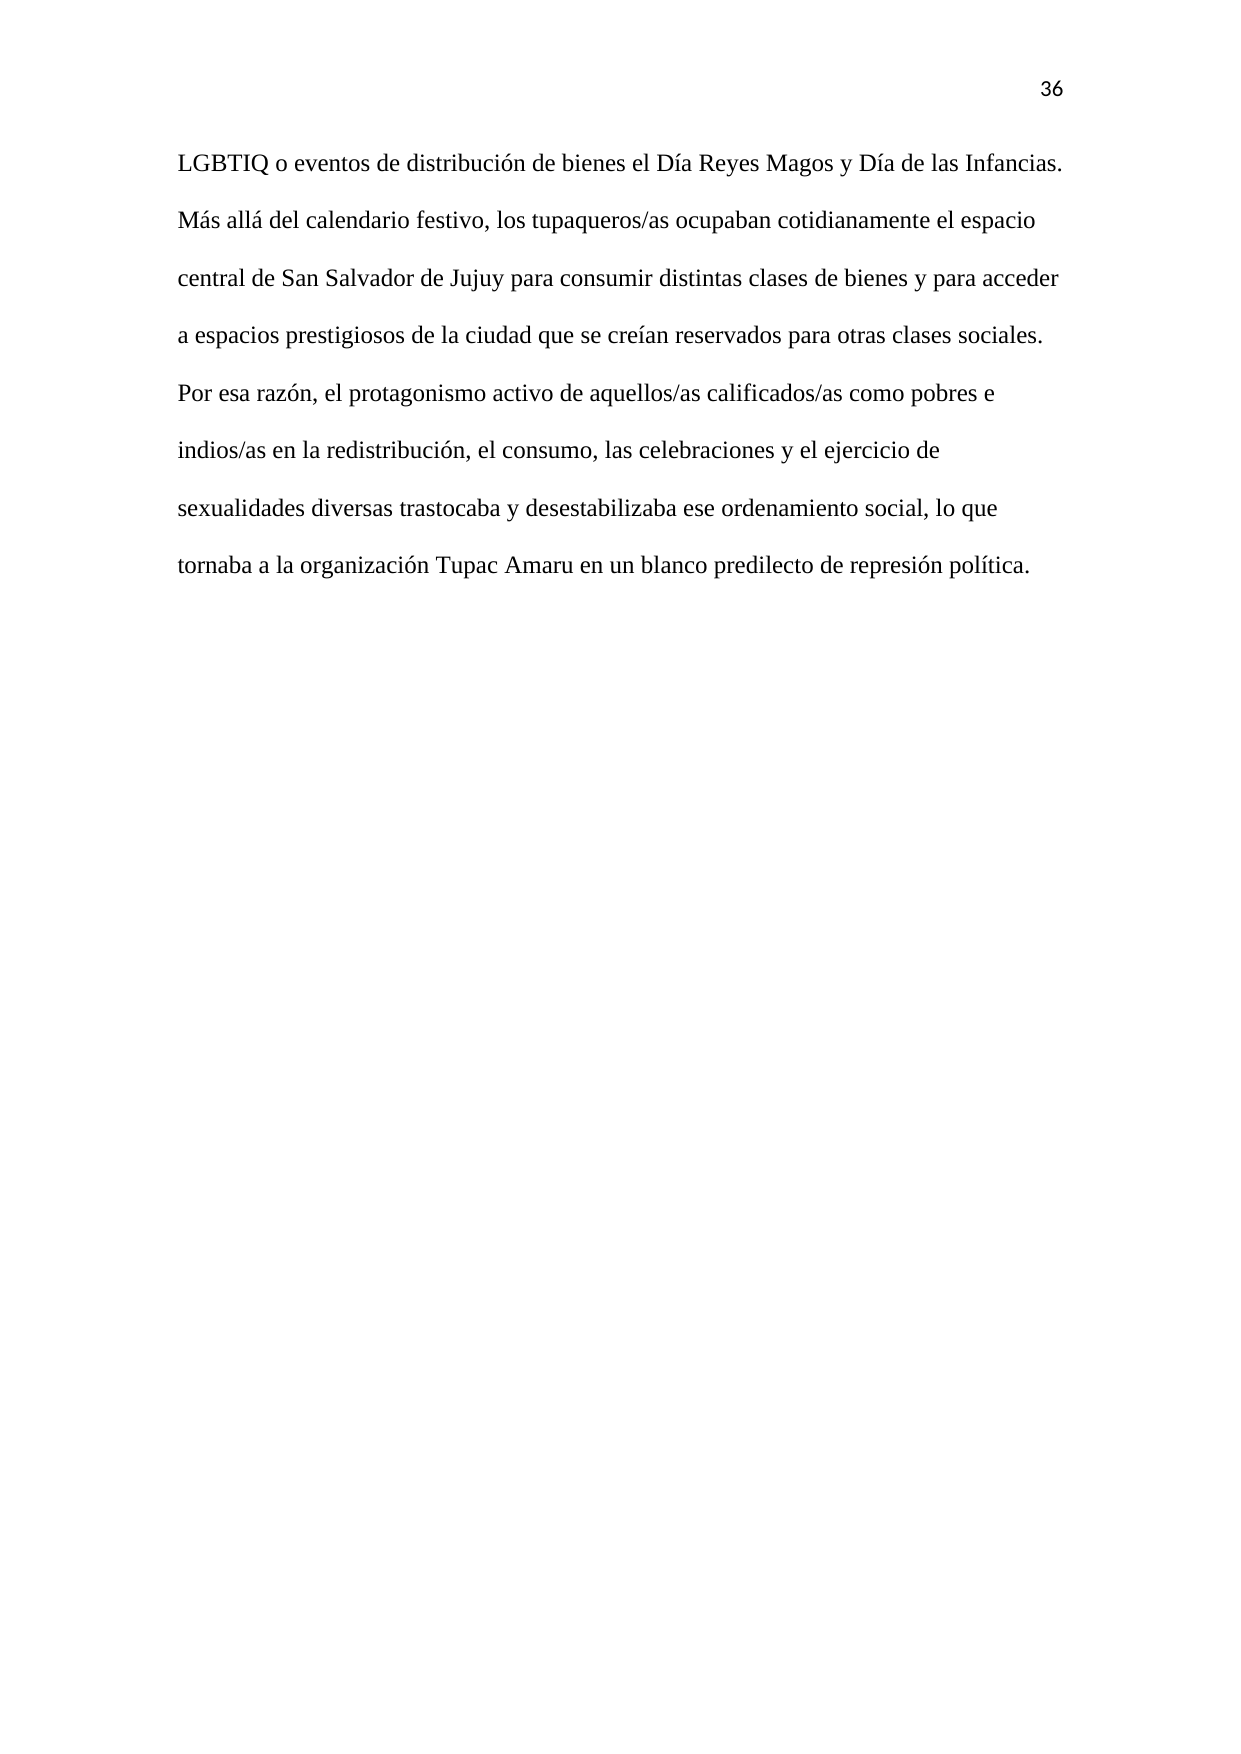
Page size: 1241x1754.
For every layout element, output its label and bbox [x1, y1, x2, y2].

text [177, 148, 1063, 579]
